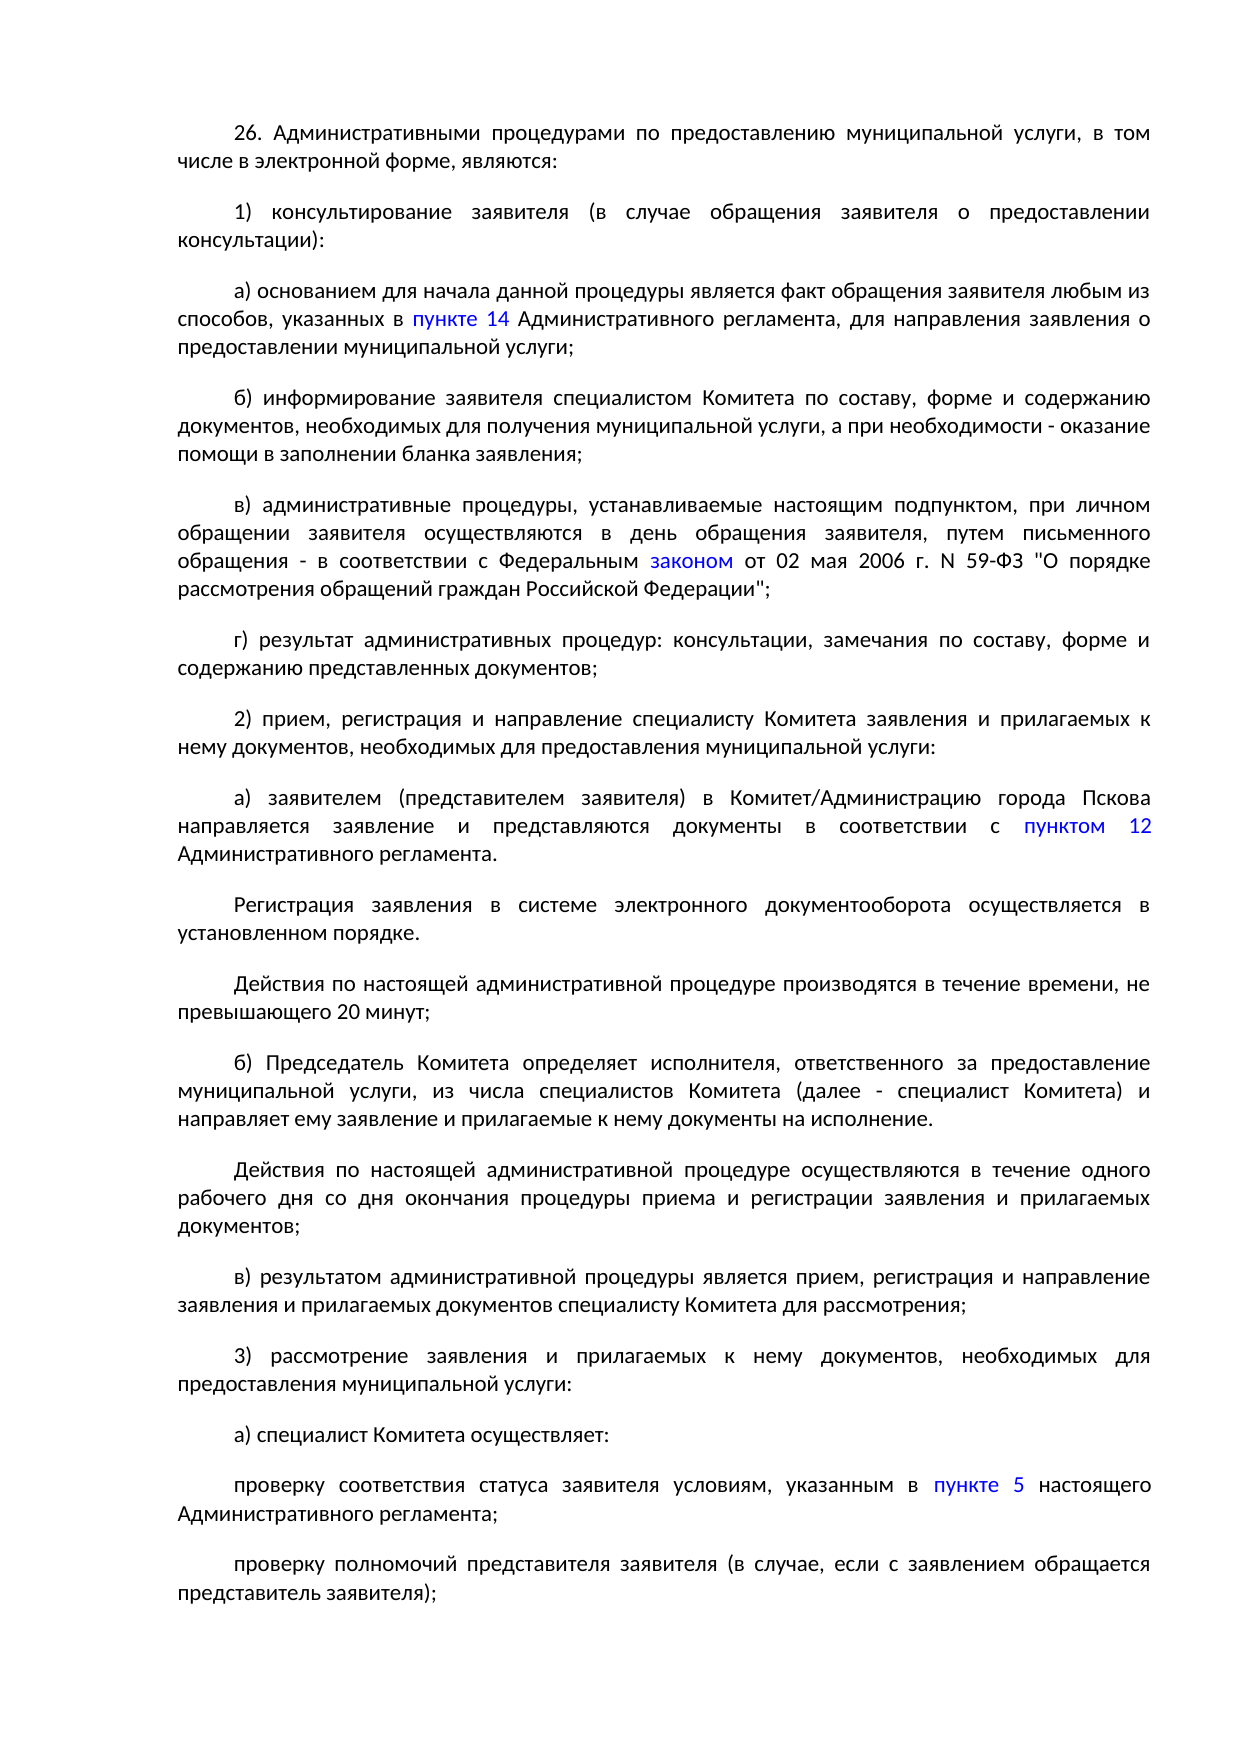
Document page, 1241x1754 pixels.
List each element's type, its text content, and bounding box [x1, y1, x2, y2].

text Действия по настоящей административной процедуре осуществляются в течение одного рабочего дня со дня окончания процедуры приема и регистрации заявления и прилагаемых документов; [177, 1155, 1152, 1239]
text б) Председатель Комитета определяет исполнителя, ответственного за предоставление муниципальной услуги, из числа специалистов Комитета (далее - специалист Комитета) и направляет ему заявление и прилагаемые к нему документы на исполнение. [177, 1048, 1152, 1132]
text 2) прием, регистрация и направление специалисту Комитета заявления и прилагаемых к нему документов, необходимых для предоставления муниципальной услуги: [177, 704, 1152, 760]
text г) результат административных процедур: консультации, замечания по составу, форме и содержанию представленных документов; [177, 625, 1152, 681]
text проверку полномочий представителя заявителя (в случае, если с заявлением обращается представитель заявителя); [177, 1549, 1152, 1606]
text а) основанием для начала данной процедуры является факт обращения заявителя любым из способов, указанных в пункте 14 Административного регламента, для направления заявления о предоставлении муниципальной услуги; [177, 276, 1152, 360]
text б) информирование заявителя специалистом Комитета по составу, форме и содержанию документов, необходимых для получения муниципальной услуги, а при необходимости - оказание помощи в заполнении бланка заявления; [177, 383, 1152, 467]
text в) результатом административной процедуры является прием, регистрация и направление заявления и прилагаемых документов специалисту Комитета для рассмотрения; [177, 1262, 1152, 1318]
text Действия по настоящей административной процедуре производятся в течение времени, не превышающего 20 минут; [177, 969, 1152, 1025]
text а) специалист Комитета осуществляет: [177, 1420, 1152, 1448]
text в) административные процедуры, устанавливаемые настоящим подпунктом, при личном обращении заявителя осуществляются в день обращения заявителя, путем письменного обращения - в соответствии с Федеральным законом от 02 мая 2006 г. N 59-ФЗ "О порядке рассмотрения обращений граждан Российской Федерации"; [177, 490, 1152, 602]
text 3) рассмотрение заявления и прилагаемых к нему документов, необходимых для предоставления муниципальной услуги: [177, 1341, 1152, 1397]
text 1) консультирование заявителя (в случае обращения заявителя о предоставлении консультации): [177, 197, 1152, 253]
text проверку соответствия статуса заявителя условиям, указанным в пункте 5 настоящего Административного регламента; [177, 1471, 1152, 1527]
text 26. Административными процедурами по предоставлению муниципальной услуги, в том числе в электронной форме, являются: [177, 118, 1152, 174]
text а) заявителем (представителем заявителя) в Комитет/Администрацию города Пскова направляется заявление и представляются документы в соответствии с пунктом 12 Административного регламента. [177, 783, 1152, 867]
text Регистрация заявления в системе электронного документооборота осуществляется в установленном порядке. [177, 890, 1152, 946]
